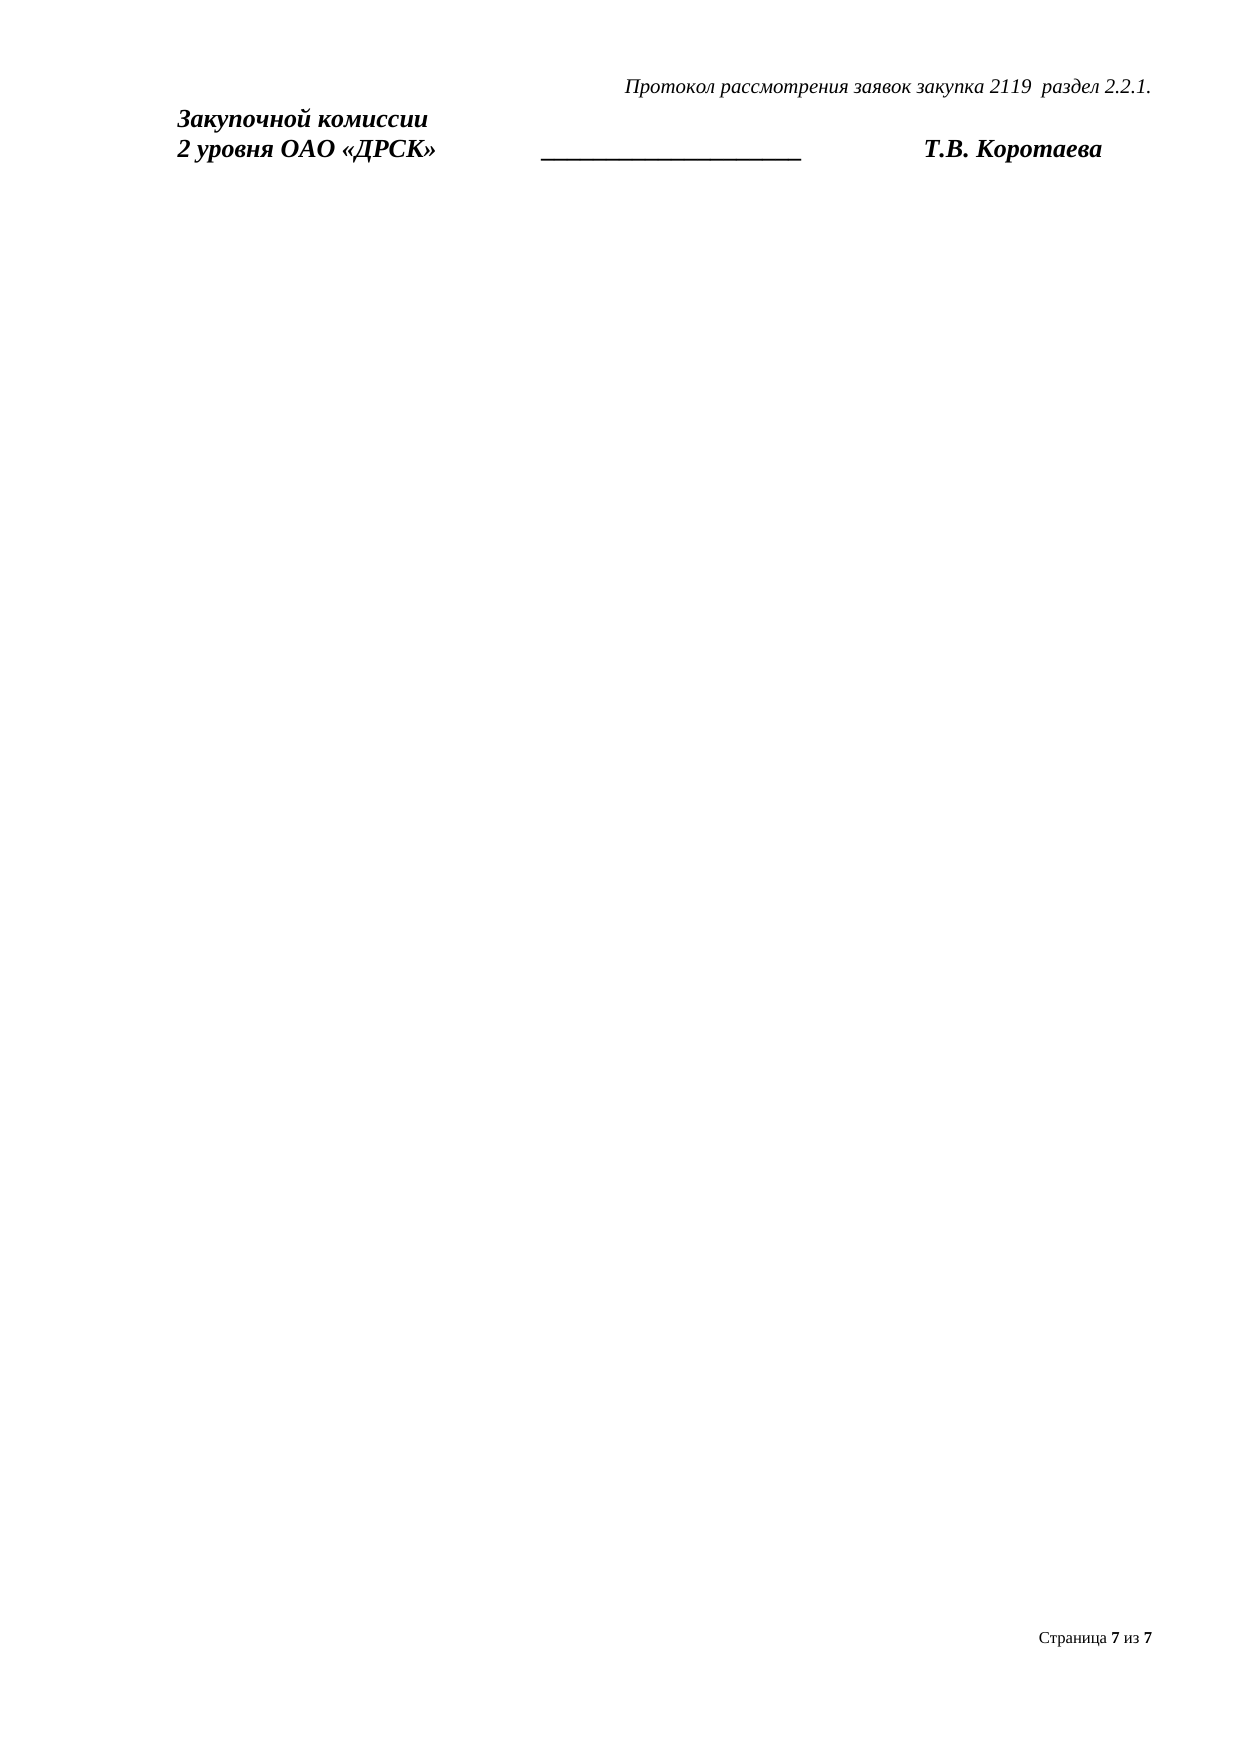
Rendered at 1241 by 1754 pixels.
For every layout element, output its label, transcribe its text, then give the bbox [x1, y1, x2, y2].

table_header Т.В. Коротаева [886, 104, 1196, 163]
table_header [531, 104, 886, 163]
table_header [166, 104, 531, 163]
